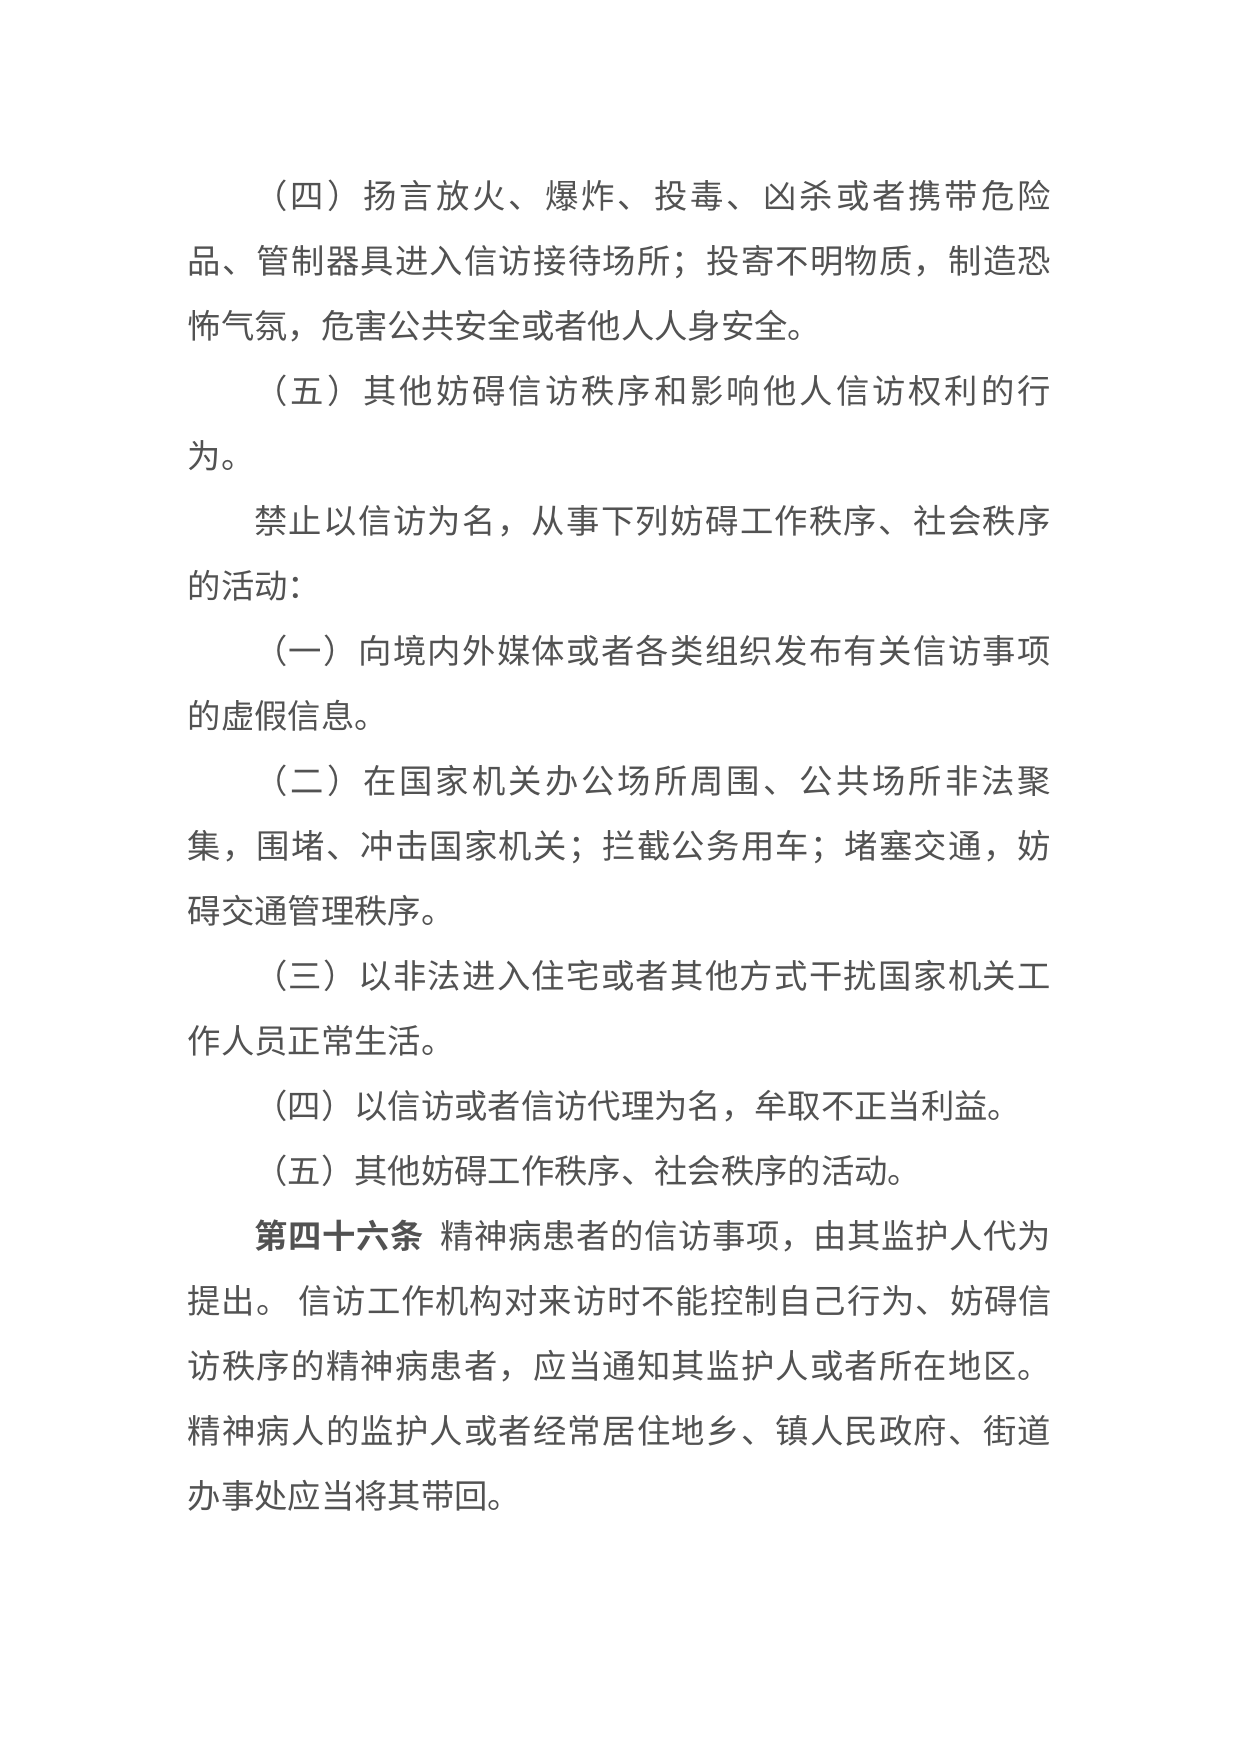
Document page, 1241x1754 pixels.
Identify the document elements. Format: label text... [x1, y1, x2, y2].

list （三）以非法进入住宅或者其他方式干扰国家机关工作人员正常生活。 [187, 942, 1053, 1072]
list （二）在国家机关办公场所周围、公共场所非法聚集，围堵、冲击国家机关；拦截公务用车；堵塞交通，妨碍交通管理秩序。 [187, 747, 1053, 942]
list （五）其他妨碍工作秩序、社会秩序的活动。 [187, 1137, 1053, 1202]
list 第四十六条 精神病患者的信访事项，由其监护人代为提出。 信访工作机构对来访时不能控制自己行为、妨碍信访秩序的精神病患者，应当通知其监护人或者所在地区。精神病人的监护人或者经常居住地乡、镇人民政府、街道办事处应当将其带回。 [187, 1202, 1053, 1527]
list 禁止以信访为名，从事下列妨碍工作秩序、社会秩序的活动： [187, 487, 1053, 617]
list （四）扬言放火、爆炸、投毒、凶杀或者携带危险品、管制器具进入信访接待场所；投寄不明物质，制造恐怖气氛，危害公共安全或者他人人身安全。 [187, 162, 1053, 357]
list （一）向境内外媒体或者各类组织发布有关信访事项的虚假信息。 [187, 617, 1053, 747]
list （四）以信访或者信访代理为名，牟取不正当利益。 [187, 1072, 1053, 1137]
list （五）其他妨碍信访秩序和影响他人信访权利的行为。 [187, 357, 1053, 487]
